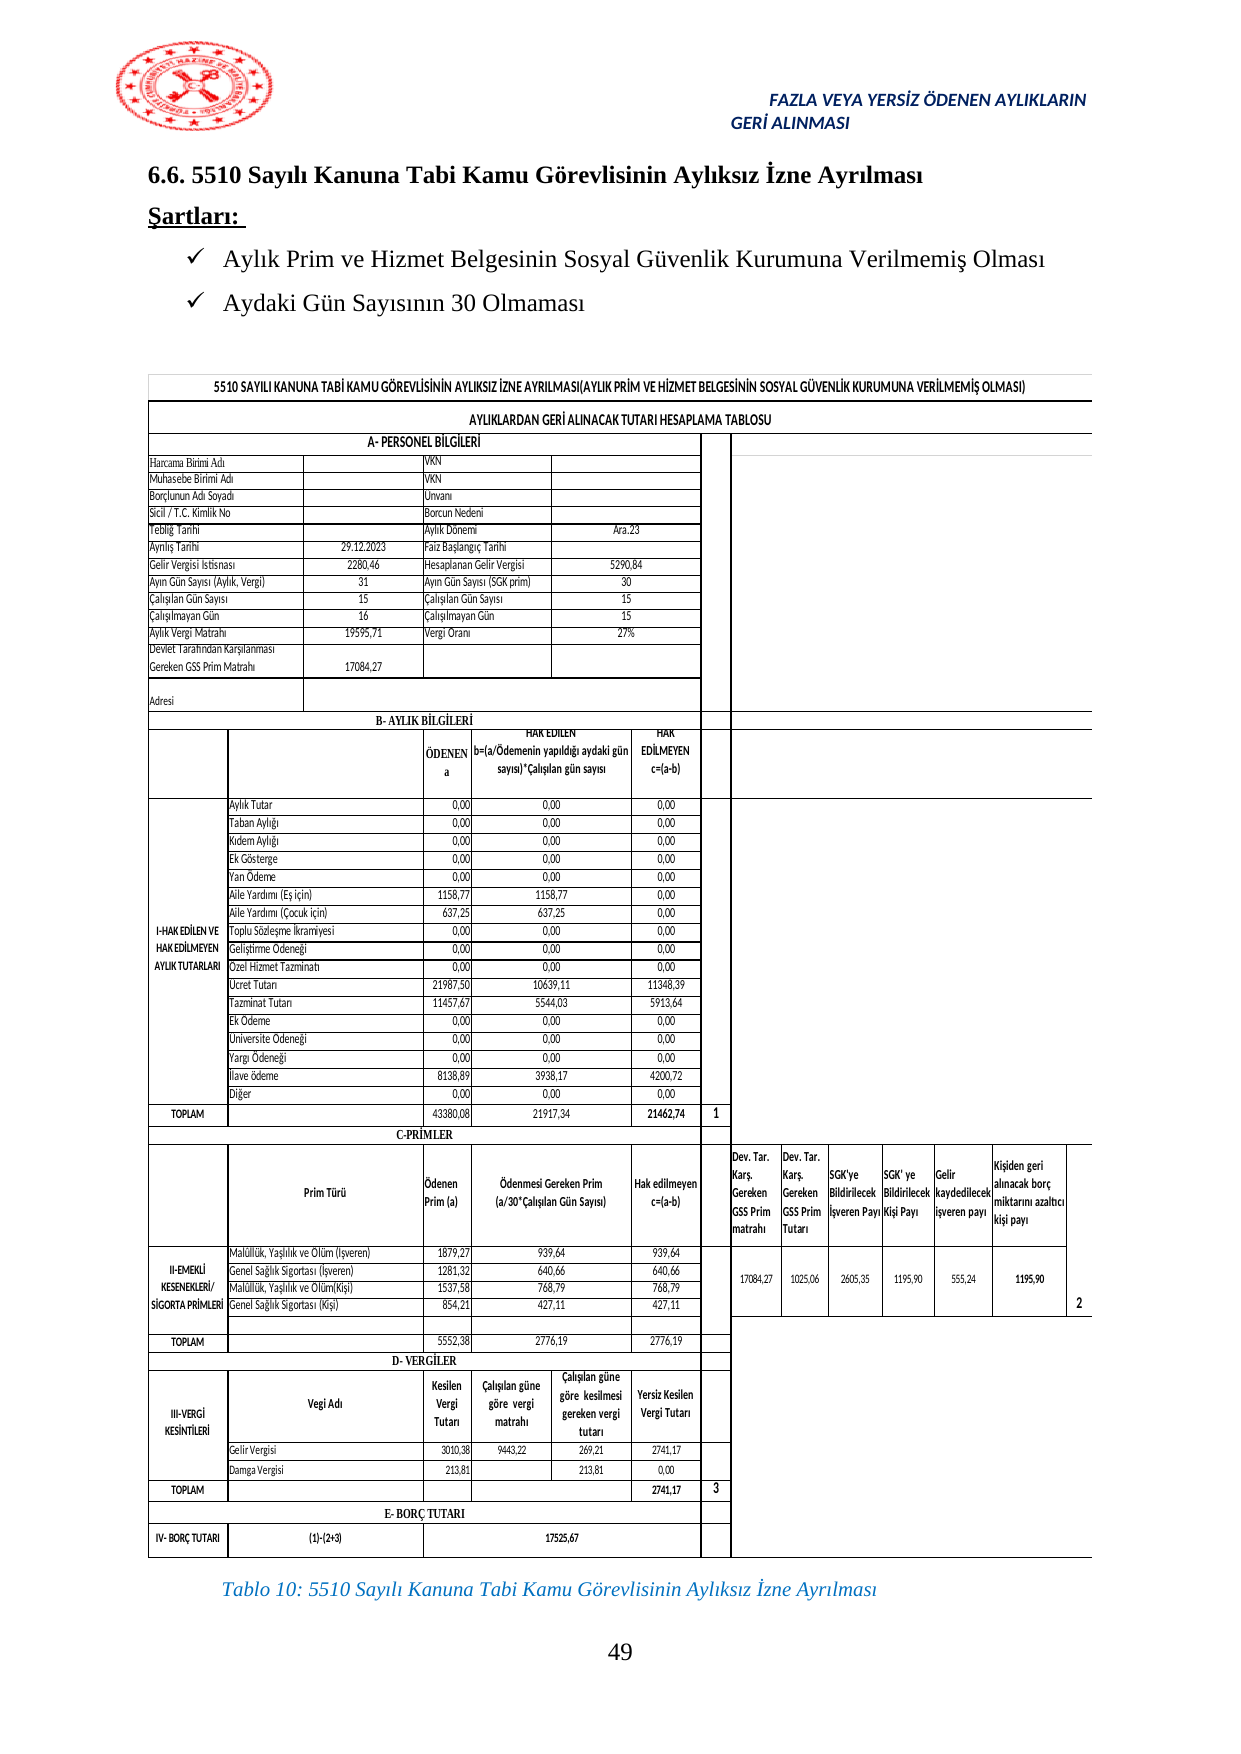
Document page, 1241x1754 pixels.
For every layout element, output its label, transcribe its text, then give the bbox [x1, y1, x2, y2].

text Tablo 10: 5510 Sayılı Kanuna Tabi Kamu Görevlisinin Aylıksız İzne Ayrılması [148, 1577, 1093, 1601]
text Şartları: [148, 201, 1093, 230]
subtitle 6.6. 5510 Sayılı Kanuna Tabi Kamu Görevlisinin Aylıksız İzne Ayrılması [148, 160, 1093, 189]
list Aydaki Gün Sayısının 30 Olmaması [185, 288, 1093, 316]
list Aylık Prim ve Hizmet Belgesinin Sosyal Güvenlik Kurumuna Verilmemiş Olması [185, 244, 1093, 273]
picture [115, 41, 274, 131]
